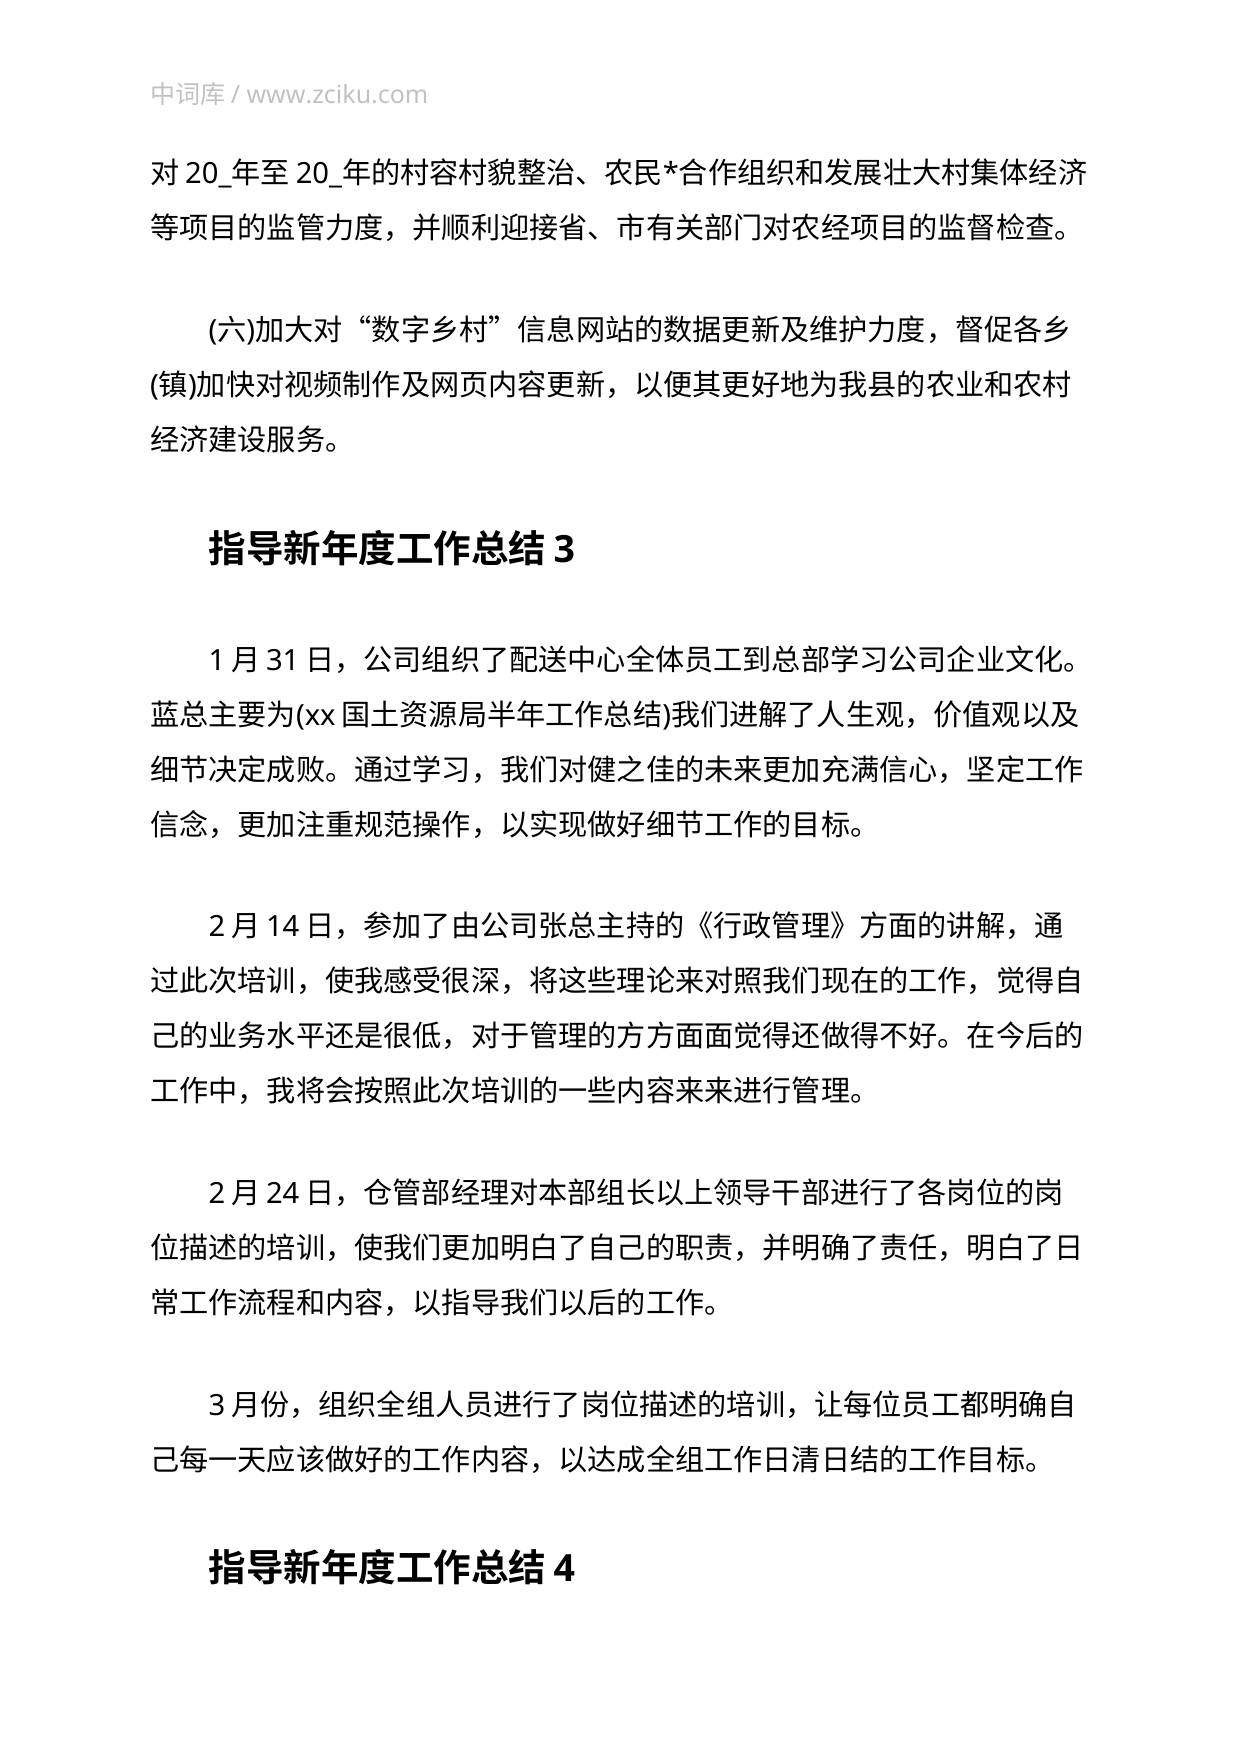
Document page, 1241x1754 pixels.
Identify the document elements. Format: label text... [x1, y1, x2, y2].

text (六)加大对“数字乡村”信息网站的数据更新及维护力度，督促各乡(镇)加快对视频制作及网页内容更新，以便其更好地为我县的农业和农村经济建设服务。 [150, 307, 1090, 459]
text 2月14日，参加了由公司张总主持的《行政管理》方面的讲解，通过此次培训，使我感受很深，将这些理论来对照我们现在的工作，觉得自己的业务水平还是很低，对于管理的方方面面觉得还做得不好。在今后的工作中，我将会按照此次培训的一些内容来来进行管理。 [150, 903, 1090, 1110]
text 指导新年度工作总结4 [150, 1538, 1090, 1592]
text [150, 150, 1090, 247]
text 3月份，组织全组人员进行了岗位描述的培训，让每位员工都明确自己每一天应该做好的工作内容，以达成全组工作日清日结的工作目标。 [150, 1381, 1090, 1478]
text 指导新年度工作总结3 [150, 518, 1090, 573]
text 1月31日，公司组织了配送中心全体员工到总部学习公司企业文化。蓝总主要为(xx国土资源局半年工作总结)我们进解了人生观，价值观以及细节决定成败。通过学习，我们对健之佳的未来更加充满信心，坚定工作信念，更加注重规范操作，以实现做好细节工作的目标。 [150, 636, 1090, 843]
text 2月24日，仓管部经理对本部组长以上领导干部进行了各岗位的岗位描述的培训，使我们更加明白了自己的职责，并明确了责任，明白了日常工作流程和内容，以指导我们以后的工作。 [150, 1169, 1090, 1322]
